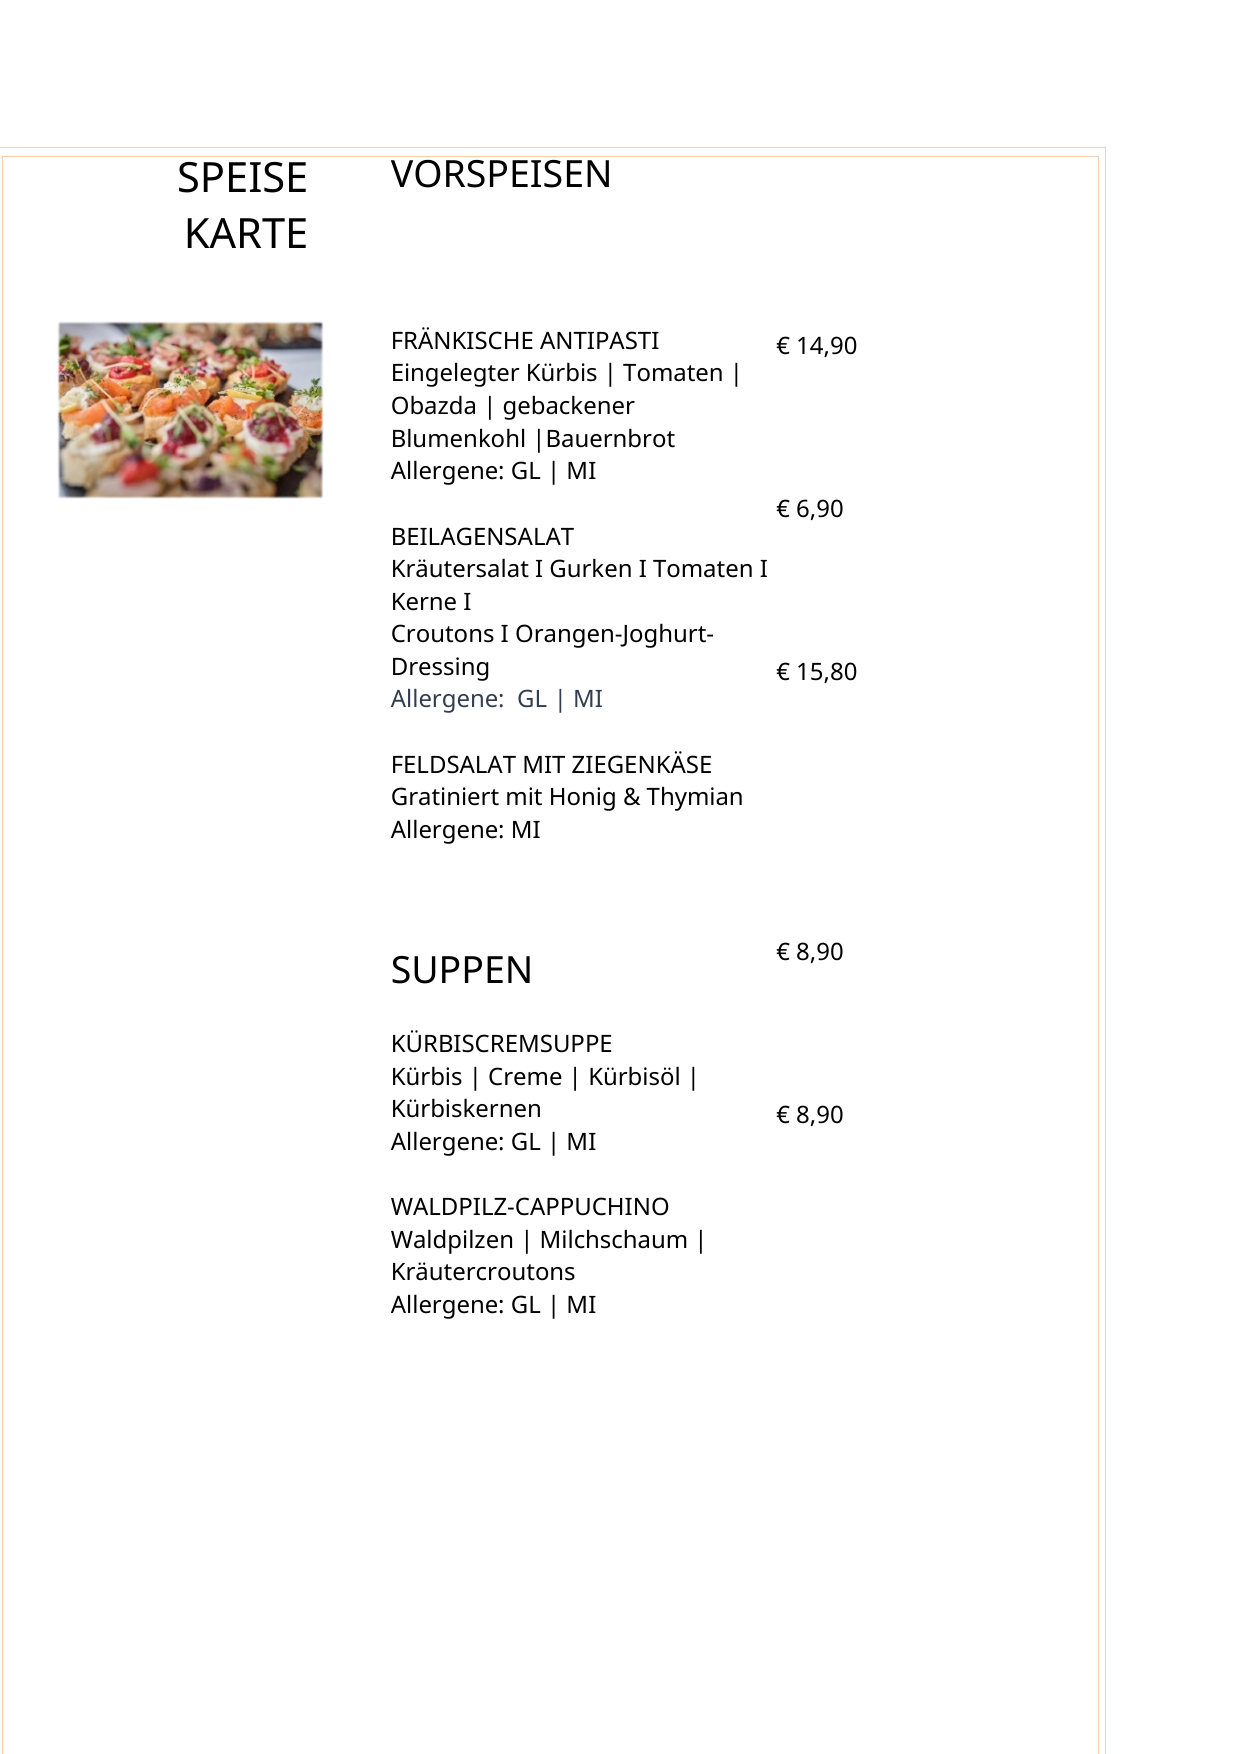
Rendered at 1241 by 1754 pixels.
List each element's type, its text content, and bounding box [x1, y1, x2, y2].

table_header € 14,90 € 6,90 € 15,80 € 8,90 € 8,90 [776, 148, 989, 1636]
picture [60, 324, 321, 496]
table_header SPEISE KARTE [44, 148, 323, 1636]
